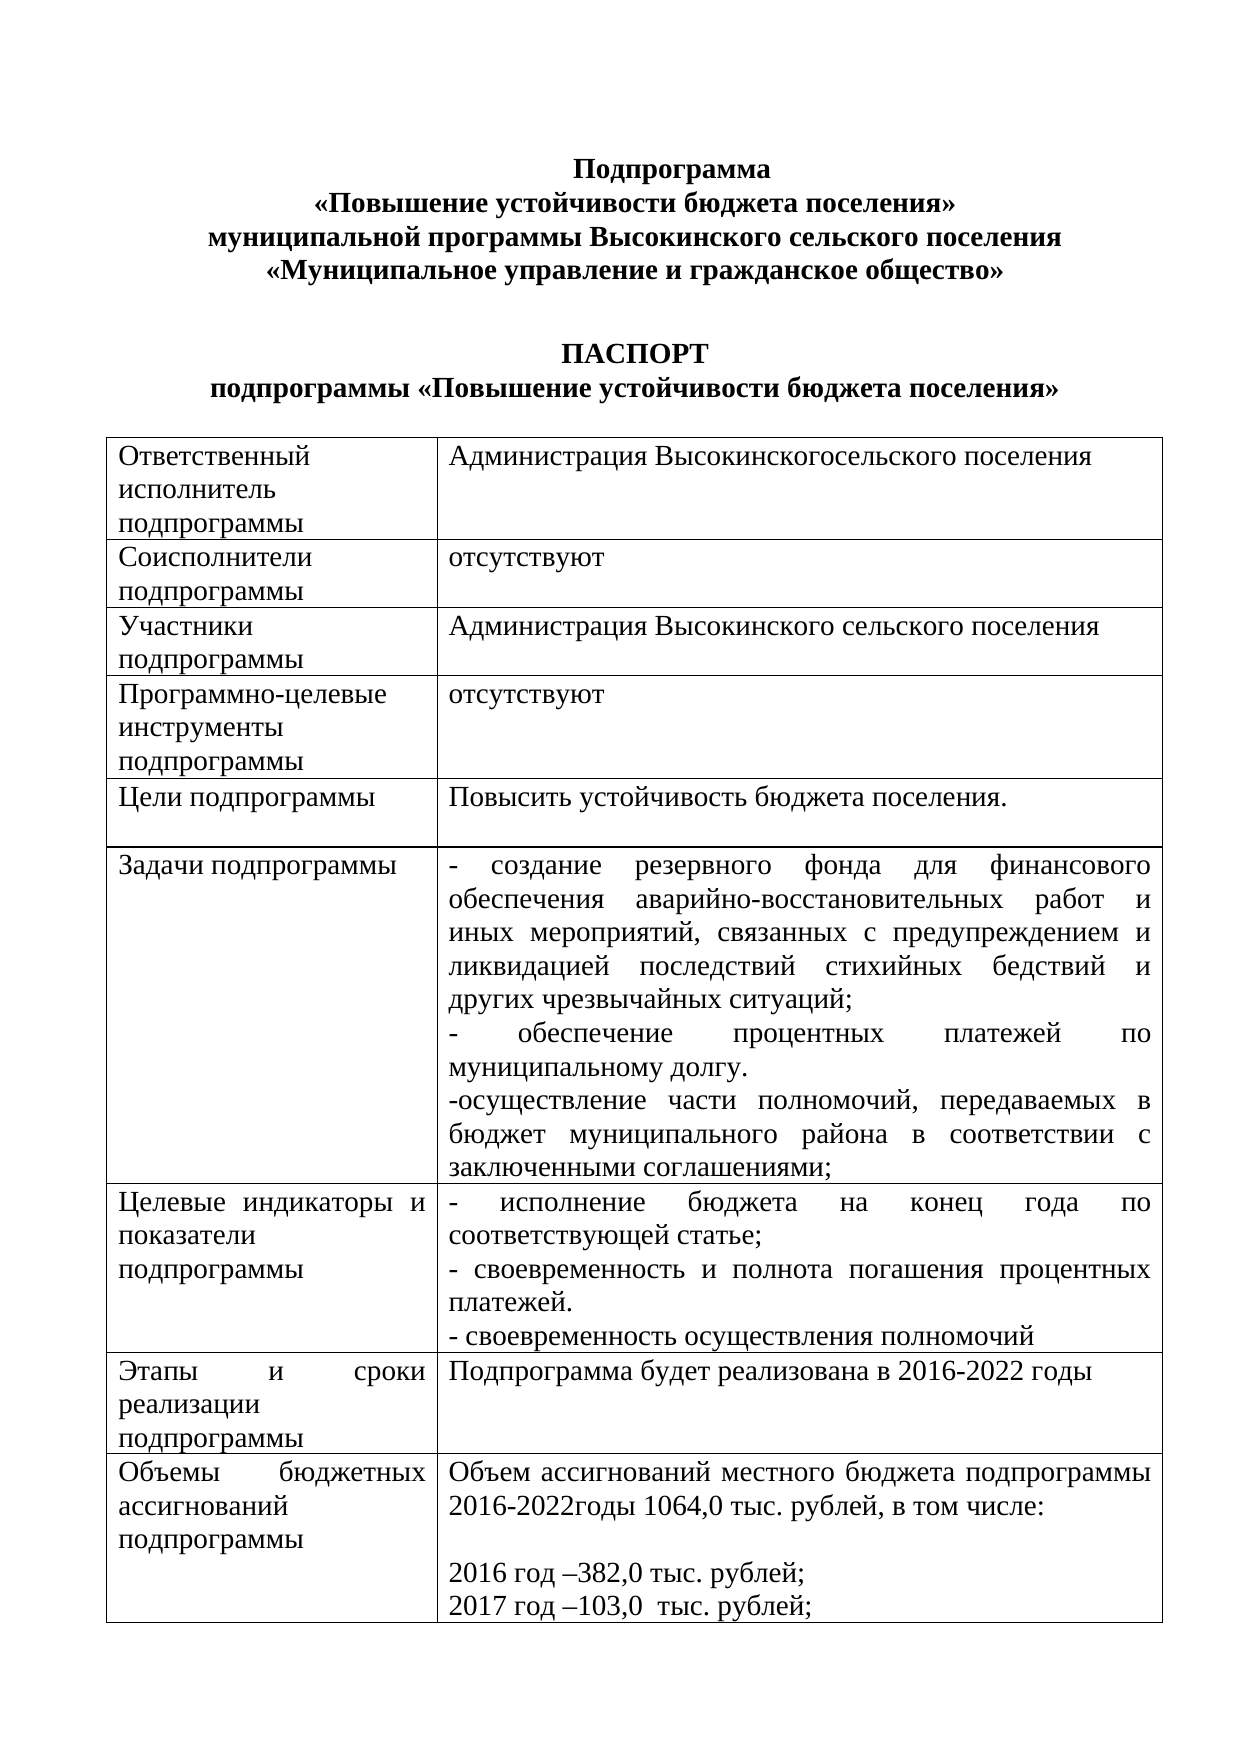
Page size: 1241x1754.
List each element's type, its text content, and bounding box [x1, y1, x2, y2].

table_cell - исполнение бюджета на конец года по соответствующей статье; - своевременность и полнота погашения процентных платежей. - своевременность осуществления полномочий [438, 1184, 1162, 1352]
table_cell отсутствуют [438, 676, 1162, 778]
text ПАСПОРТ [118, 336, 1152, 370]
table_cell отсутствуют [438, 540, 1162, 607]
table_cell Задачи подпрограммы [107, 848, 437, 1183]
text «Повышение устойчивости бюджета поселения» [118, 185, 1152, 219]
table_cell Целевые индикаторы и показатели подпрограммы [107, 1184, 437, 1352]
table_cell - создание резервного фонда для финансового обеспечения аварийно-восстановительных работ и иных мероприятий, связанных с предупреждением и ликвидацией последствий стихийных бедствий и других чрезвычайных ситуаций; - обеспечение процентных платежей по муниципальному долгу. -осуществление части полномочий, передаваемых в бюджет муниципального района в соответствии с заключенными соглашениями; [438, 848, 1162, 1183]
table_cell Программно-целевые инструменты подпрограммы [107, 676, 437, 778]
table_cell Участники подпрограммы [107, 608, 437, 675]
text муниципальной программы Высокинского сельского поселения [118, 219, 1152, 252]
text Подпрограмма [118, 152, 1152, 185]
table_cell Повысить устойчивость бюджета поселения. [438, 779, 1162, 846]
text подпрограммы «Повышение устойчивости бюджета поселения» [118, 370, 1152, 403]
table_cell Этапы и сроки реализации подпрограммы [107, 1353, 437, 1453]
table_header Администрация Высокинскогосельского поселения [438, 438, 1162, 538]
table_cell Цели подпрограммы [107, 779, 437, 846]
table_cell Подпрограмма будет реализована в 2016-2022 годы [438, 1353, 1162, 1453]
table_cell Администрация Высокинского сельского поселения [438, 608, 1162, 675]
text «Муниципальное управление и гражданское общество» [118, 252, 1152, 286]
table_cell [438, 1454, 1162, 1622]
table_cell Соисполнители подпрограммы [107, 540, 437, 607]
table_header Ответственный исполнитель подпрограммы [107, 438, 437, 538]
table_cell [107, 1454, 437, 1622]
